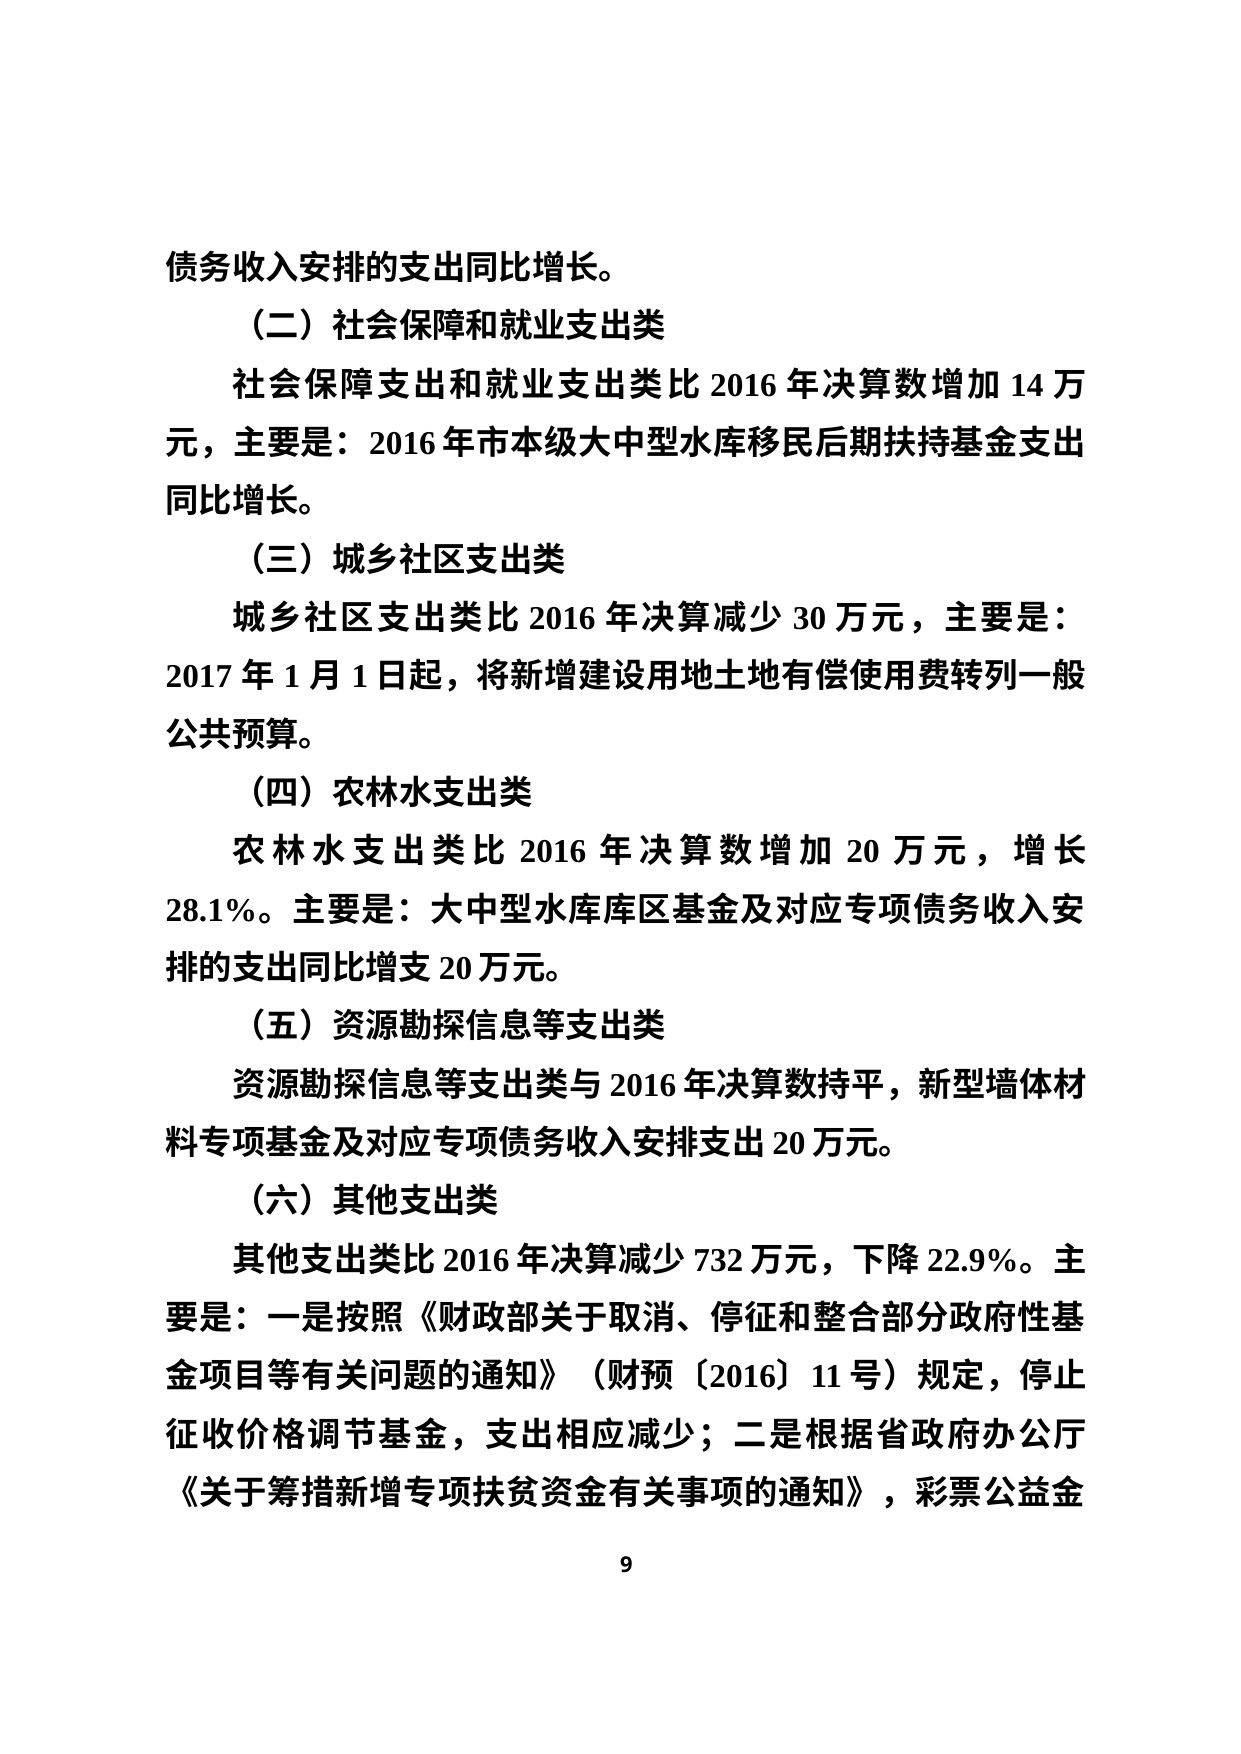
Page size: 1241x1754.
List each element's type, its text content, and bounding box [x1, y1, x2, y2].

text （三）城乡社区支出类 [165, 524, 1087, 583]
text （四）农林水支出类 [165, 758, 1087, 816]
text （二）社会保障和就业支出类 [165, 291, 1087, 349]
text 社会保障支出和就业支出类比2016年决算数增加14万元，主要是：2016年市本级大中型水库移民后期扶持基金支出同比增长。 [165, 349, 1087, 524]
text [165, 1224, 1087, 1516]
text 农林水支出类比2016年决算数增加20万元，增长28.1%。主要是：大中型水库库区基金及对应专项债务收入安排的支出同比增支20万元。 [165, 816, 1087, 991]
text 资源勘探信息等支出类与2016年决算数持平，新型墙体材料专项基金及对应专项债务收入安排支出20万元。 [165, 1049, 1087, 1166]
text （六）其他支出类 [165, 1166, 1087, 1224]
text 城乡社区支出类比2016年决算减少30万元，主要是： 2017 年 1 月 1日起，将新增建设用地土地有偿使用费转列一般公共预算。 [165, 583, 1087, 758]
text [165, 233, 1087, 291]
text （五）资源勘探信息等支出类 [165, 991, 1087, 1049]
